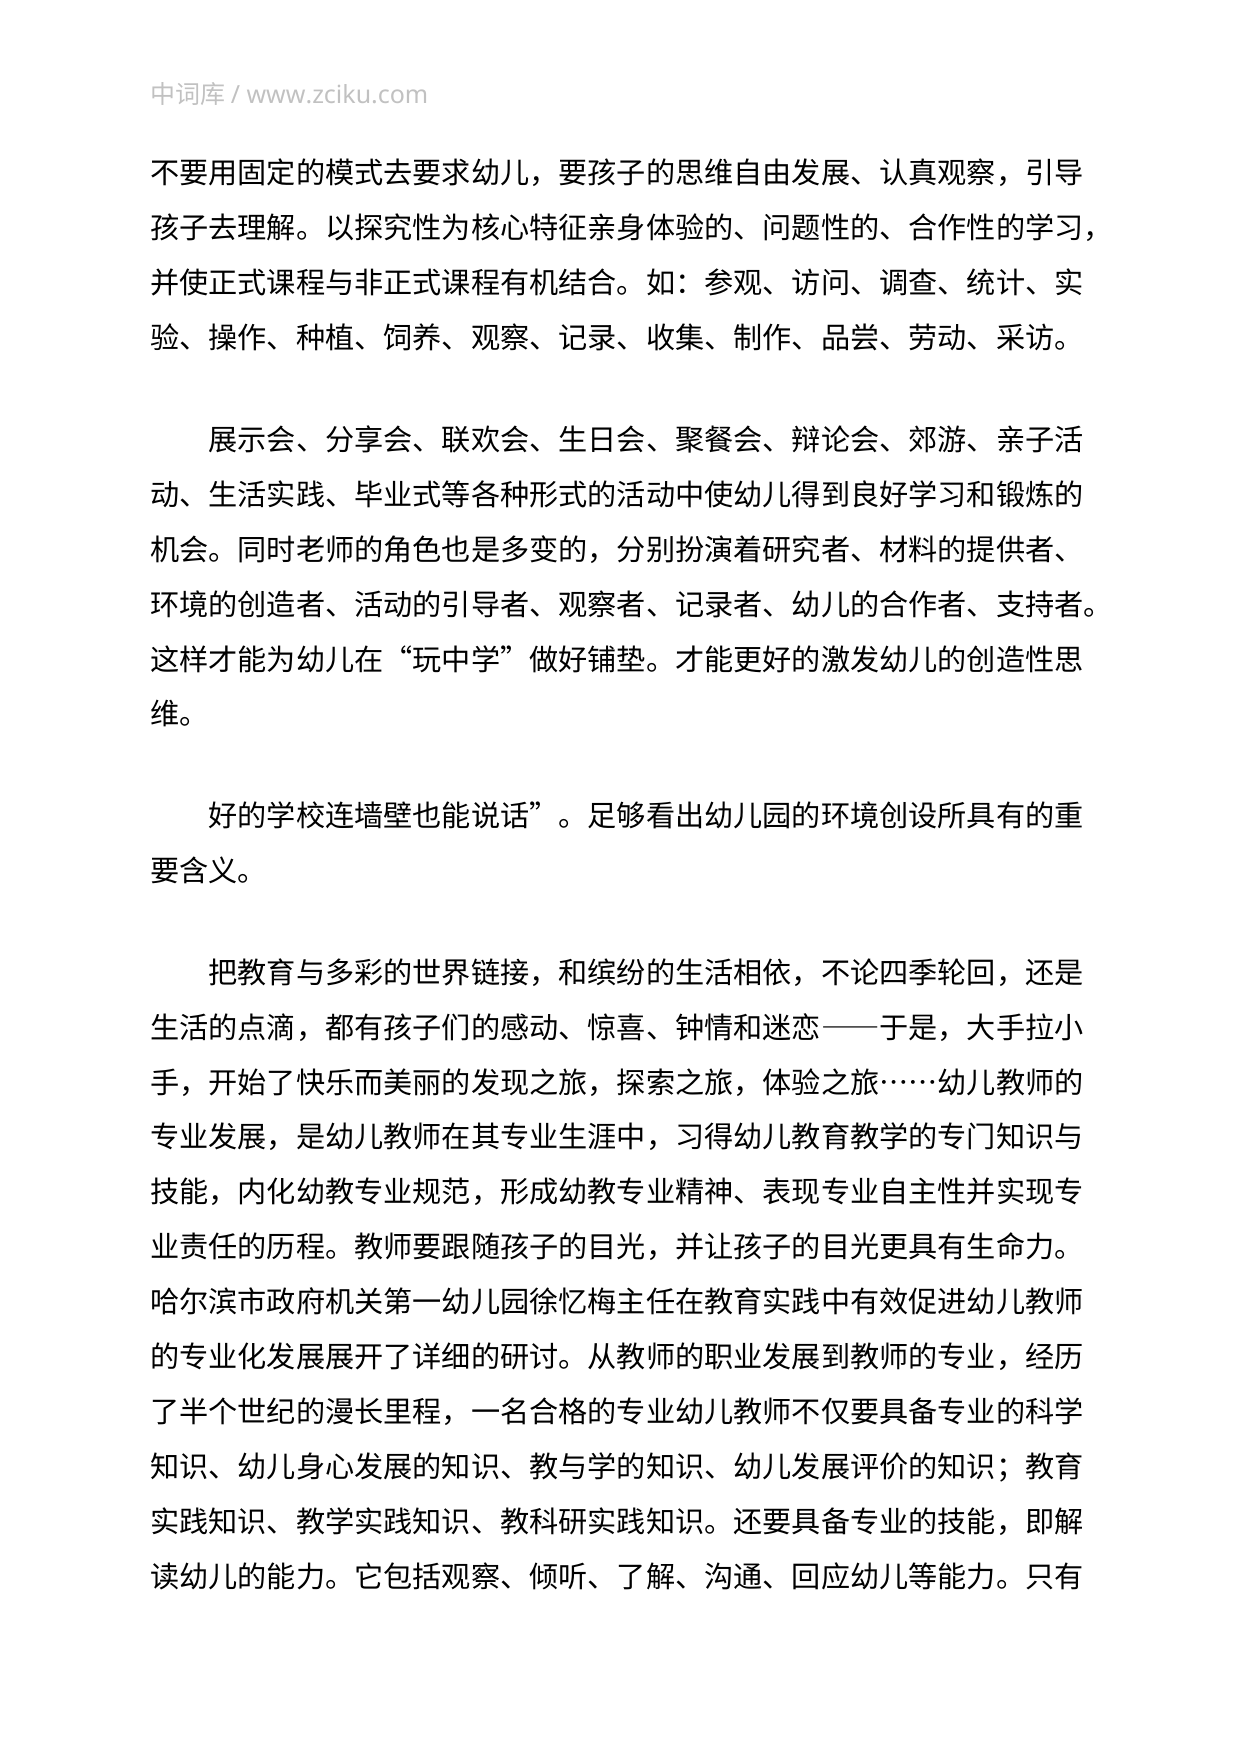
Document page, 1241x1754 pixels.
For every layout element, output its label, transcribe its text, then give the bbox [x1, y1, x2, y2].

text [150, 150, 1090, 357]
text 好的学校连墙壁也能说话”。足够看出幼儿园的环境创设所具有的重要含义。 [150, 793, 1090, 890]
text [150, 949, 1090, 1596]
text 展示会、分享会、联欢会、生日会、聚餐会、辩论会、郊游、亲子活动、生活实践、毕业式等各种形式的活动中使幼儿得到良好学习和锻炼的机会。同时老师的角色也是多变的，分别扮演着研究者、材料的提供者、环境的创造者、活动的引导者、观察者、记录者、幼儿的合作者、支持者。这样才能为幼儿在“玩中学”做好铺垫。才能更好的激发幼儿的创造性思维。 [150, 416, 1090, 733]
